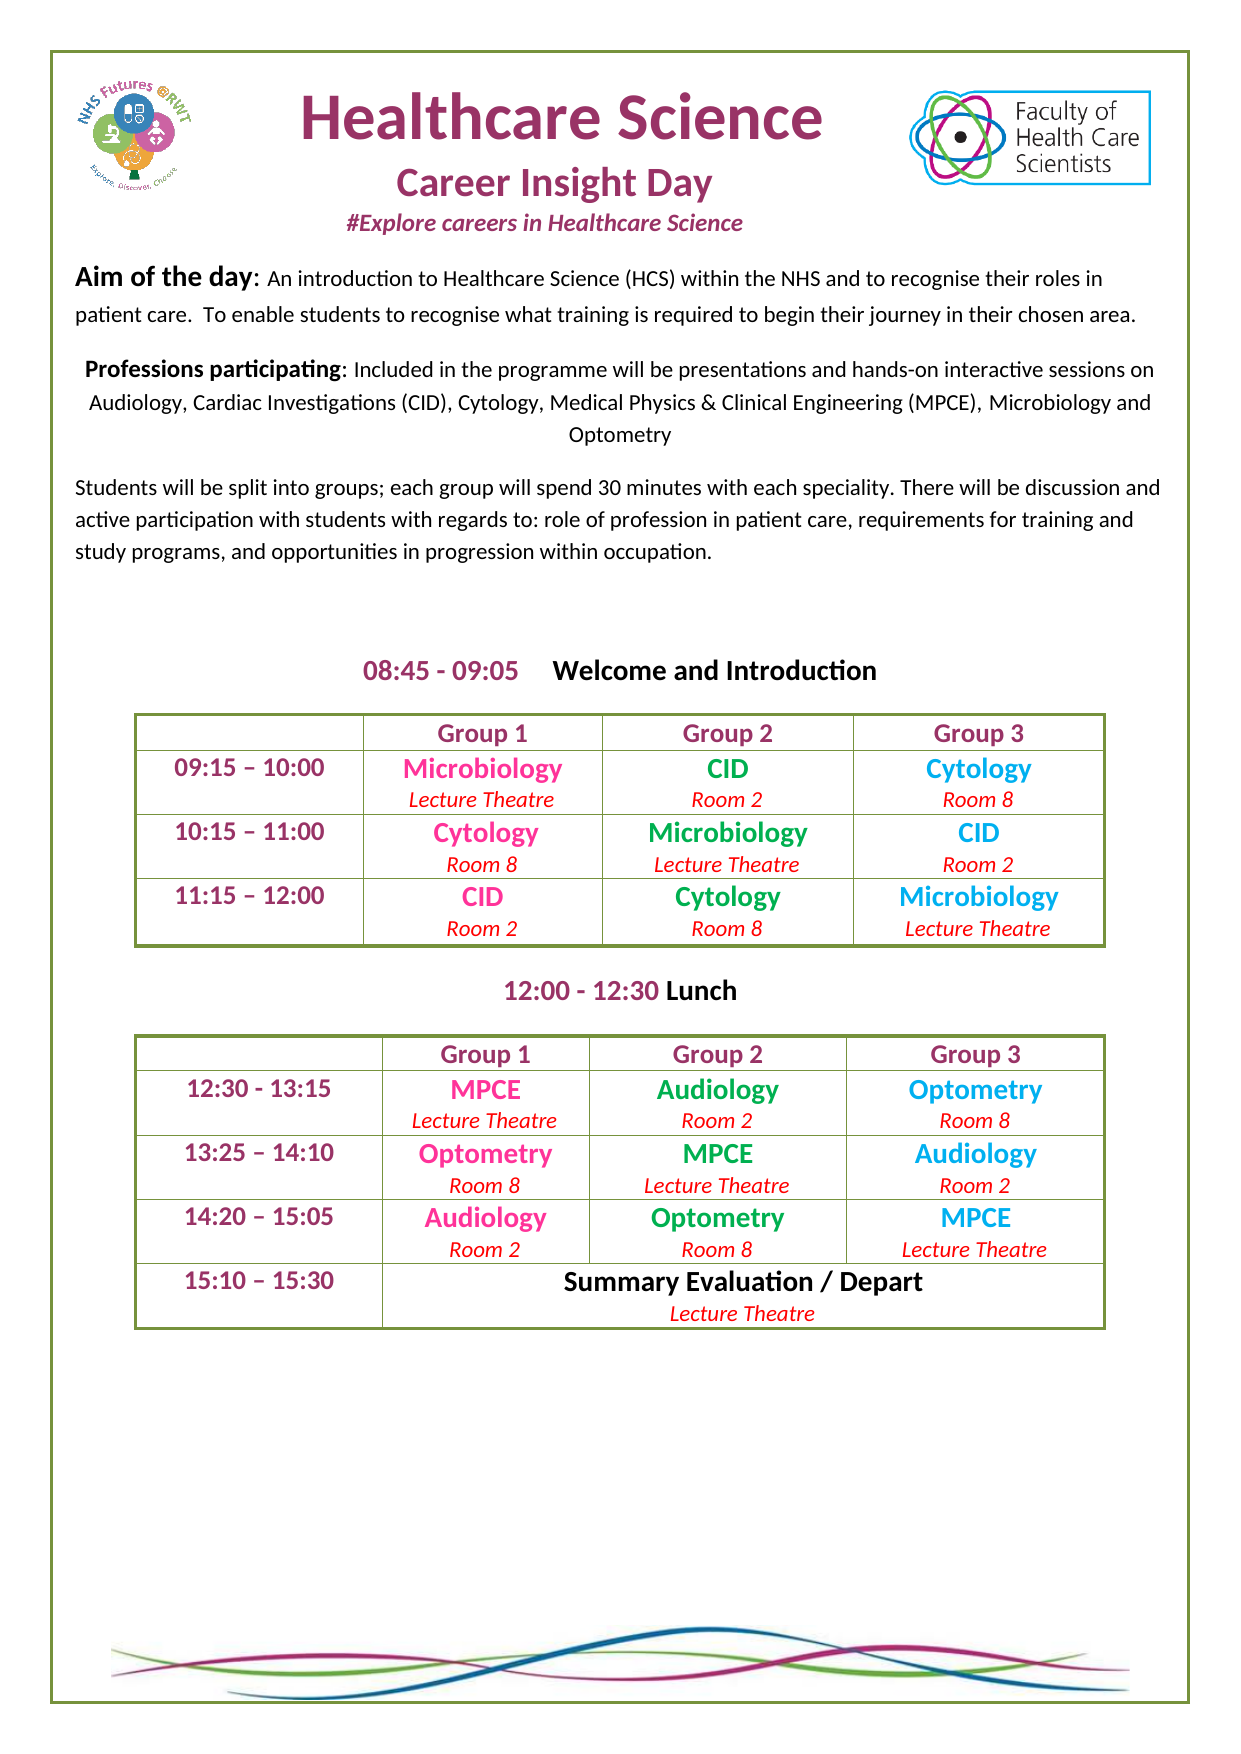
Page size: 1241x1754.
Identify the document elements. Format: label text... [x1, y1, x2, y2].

table_header [137, 1038, 382, 1070]
table_cell 12:30 - 13:15 [137, 1071, 382, 1134]
table_cell Optometry Room 8 [847, 1071, 1103, 1134]
table_cell Audiology Room 2 [590, 1071, 846, 1134]
table_cell Summary Evaluation / Depart Lecture Theatre [383, 1264, 1103, 1327]
text Career Insight Day [75, 156, 1165, 207]
text Students will be split into groups; each group will spend 30 minutes with each speciality. There will be discussion and active participation with students with regards to: role of profession in patient care, requirements for training and study programs, and opportunities in progression within occupation. [75, 473, 1165, 565]
table_header Group 2 [603, 716, 853, 749]
table_cell 14:20 – 15:05 [137, 1200, 382, 1263]
table_cell Microbiology Lecture Theatre [364, 751, 602, 814]
table_header Group 3 [847, 1038, 1103, 1070]
table_cell 11:15 – 12:00 [137, 879, 363, 944]
table_cell MPCE Lecture Theatre [383, 1071, 589, 1134]
table_cell CID Room 2 [364, 879, 602, 944]
table_cell MPCE Lecture Theatre [590, 1136, 846, 1199]
text Professions participating: Included in the programme will be presentations and hands-on interactive sessions on Audiology, Cardiac Investigations (CID), Cytology, Medical Physics & Clinical Engineering (MPCE), Microbiology and Optometry [75, 353, 1165, 448]
table_cell Microbiology Lecture Theatre [603, 815, 853, 878]
table_header Group 3 [854, 716, 1103, 749]
table_cell MPCE Lecture Theatre [847, 1200, 1103, 1263]
table_cell Audiology Room 2 [847, 1136, 1103, 1199]
table_cell Cytology Room 8 [603, 879, 853, 944]
text 08:45 - 09:05 Welcome and Introduction [75, 652, 1165, 687]
table_cell Cytology Room 8 [854, 751, 1103, 814]
table_cell 10:15 – 11:00 [137, 815, 363, 878]
table_cell Optometry Room 8 [383, 1136, 589, 1199]
table_header Group 1 [364, 716, 602, 749]
table_cell Optometry Room 8 [590, 1200, 846, 1263]
table_cell Cytology Room 8 [364, 815, 602, 878]
text Aim of the day: An introduction to Healthcare Science (HCS) within the NHS and to recognise their roles in patient care. To enable students to recognise what training is required to begin their journey in their chosen area. [75, 258, 1165, 329]
table_cell 13:25 – 14:10 [137, 1136, 382, 1199]
text #Explore careers in Healthcare Science [75, 207, 1165, 238]
table_header Group 2 [590, 1038, 846, 1070]
picture [111, 1625, 1130, 1700]
table_cell CID Room 2 [854, 815, 1103, 878]
picture [75, 76, 194, 192]
table_cell Microbiology Lecture Theatre [854, 879, 1103, 944]
picture [902, 77, 1165, 196]
text Healthcare Science [75, 75, 1165, 156]
text 12:00 - 12:30 Lunch [75, 972, 1165, 1008]
table_cell 15:10 – 15:30 [137, 1264, 382, 1327]
table_cell Audiology Room 2 [383, 1200, 589, 1263]
table_cell CID Room 2 [603, 751, 853, 814]
table_header Group 1 [383, 1038, 589, 1070]
table_header [137, 716, 363, 749]
table_cell 09:15 – 10:00 [137, 751, 363, 814]
